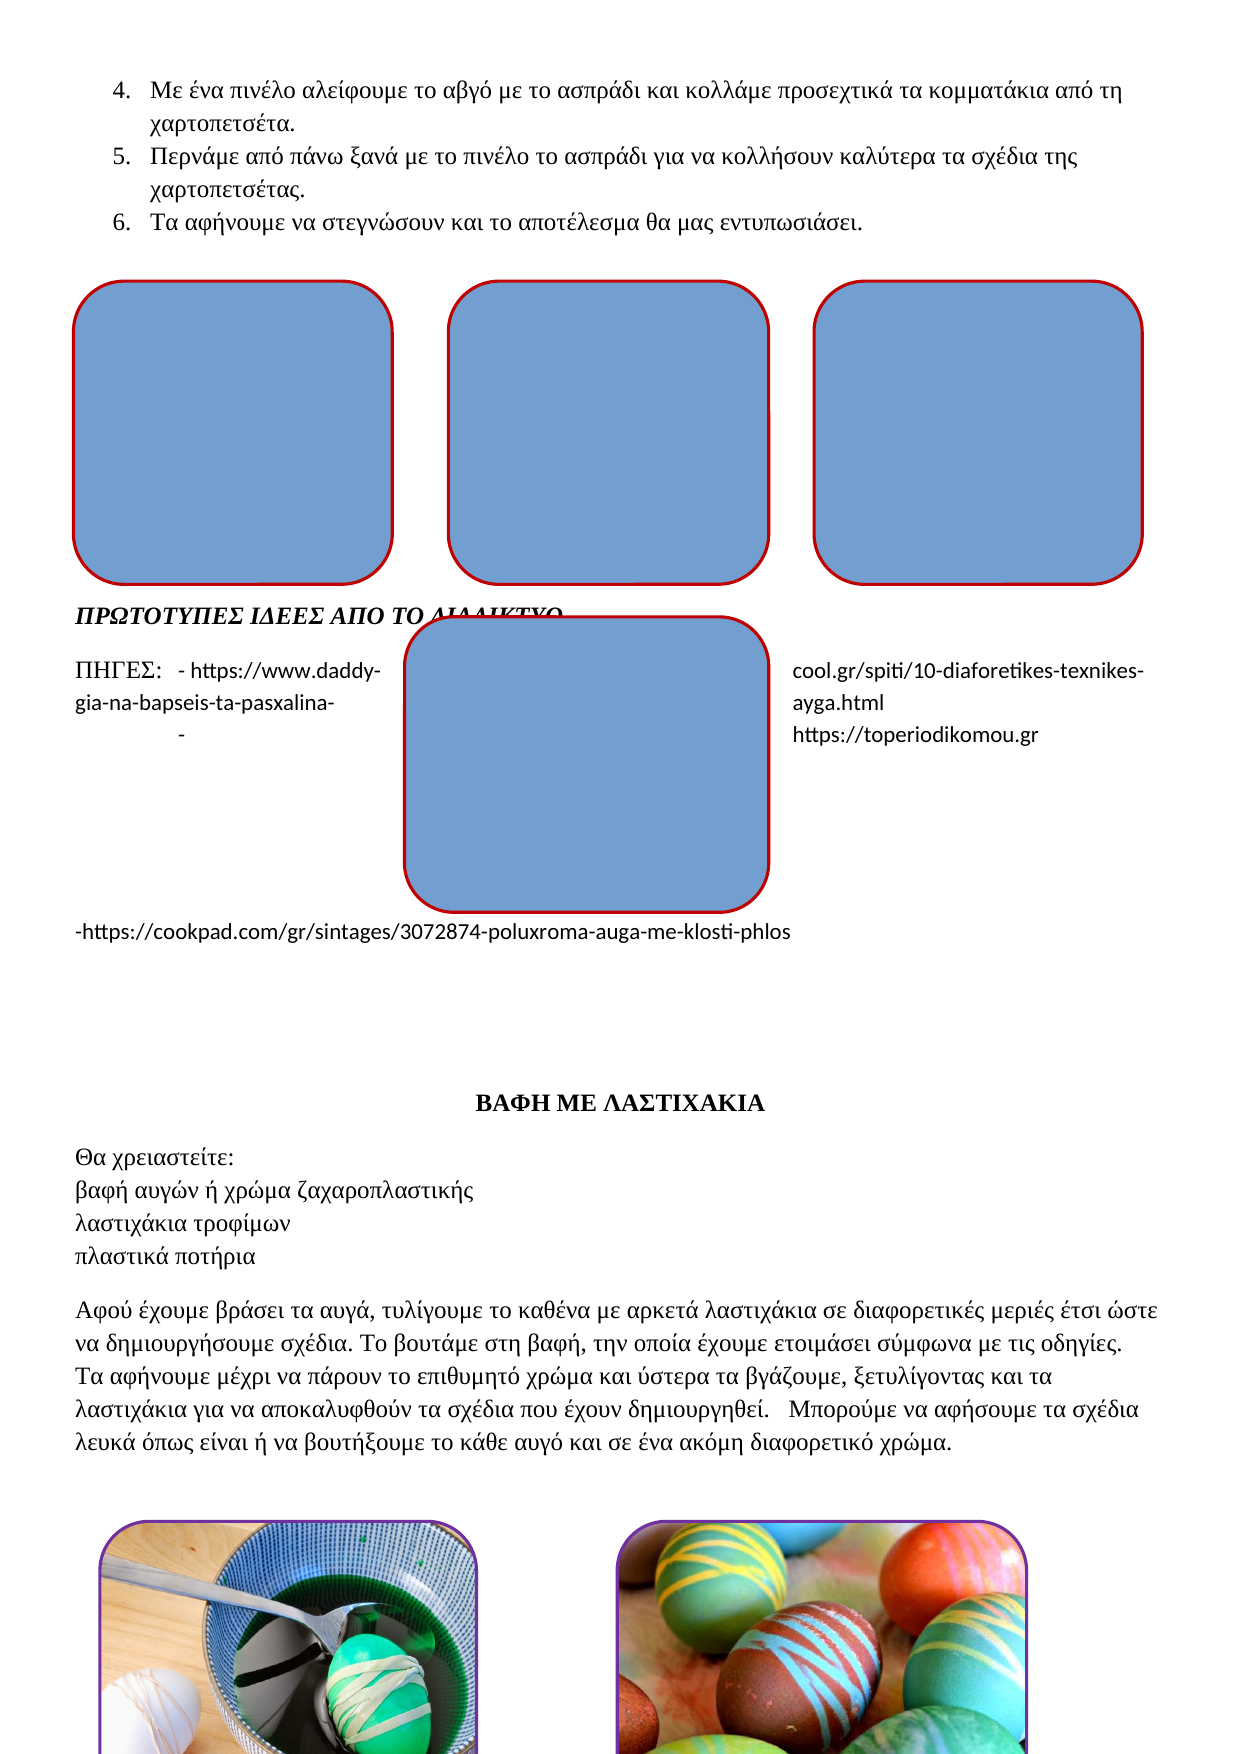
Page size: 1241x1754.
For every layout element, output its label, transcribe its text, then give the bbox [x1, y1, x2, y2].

picture [76, 283, 390, 582]
picture [816, 283, 1140, 582]
picture [407, 619, 767, 910]
text Θα χρειαστείτε: βαφή αυγών ή χρώμα ζαχαροπλαστικής λαστιχάκια τροφίμων πλαστικά ποτήρια [75, 1142, 1165, 1270]
list Περνάμε από πάνω ξανά με το πινέλο το ασπράδι για να κολλήσουν καλύτερα τα σχέδια της χαρτοπετσέτας. [112, 141, 1165, 203]
picture [450, 283, 767, 582]
text ΠΡΩΤΟΤΥΠΕΣ ΙΔΕΕΣ ΑΠΟ ΤΟ ΔΙΑΔΙΚΤΥΟ [75, 369, 1165, 630]
list Τα αφήνουμε να στεγνώσουν και το αποτέλεσμα θα μας εντυπωσιάσει. [112, 207, 1165, 236]
text Αφού έχουμε βράσει τα αυγά, τυλίγουμε το καθένα με αρκετά λαστιχάκια σε διαφορετικές μεριές έτσι ώστε να δημιουργήσουμε σχέδια. Το βουτάμε στη βαφή, την οποία έχουμε ετοιμάσει σύμφωνα με τις οδηγίες. Τα αφήνουμε μέχρι να πάρουν το επιθυμητό χρώμα και ύστερα τα βγάζουμε, ξετυλίγοντας και τα λαστιχάκια για να αποκαλυφθούν τα σχέδια που έχουν δημιουργηθεί. Μπορούμε να αφήσουμε τα σχέδια λευκά όπως είναι ή να βουτήξουμε το κάθε αυγό και σε ένα ακόμη διαφορετικό χρώμα. [75, 1295, 1165, 1456]
picture [619, 1523, 1025, 1754]
text ΒΑΦΗ ΜΕ ΛΑΣΤΙΧΑΚΙΑ [75, 1088, 1165, 1117]
text ΠΗΓΕΣ: - https://www.daddy-cool.gr/spiti/10-diaforetikes-texnikes-gia-na-bapseis-ta-pasxalina-ayga.html - https://toperiodikomou.gr -https://cookpad.com/gr/sintages/3072874-poluxroma-auga-me-klosti-phlos [75, 655, 1165, 1009]
list Με ένα πινέλο αλείφουμε το αβγό με το ασπράδι και κολλάμε προσεχτικά τα κομματάκια από τη χαρτοπετσέτα. [112, 75, 1165, 137]
picture [102, 1523, 474, 1754]
